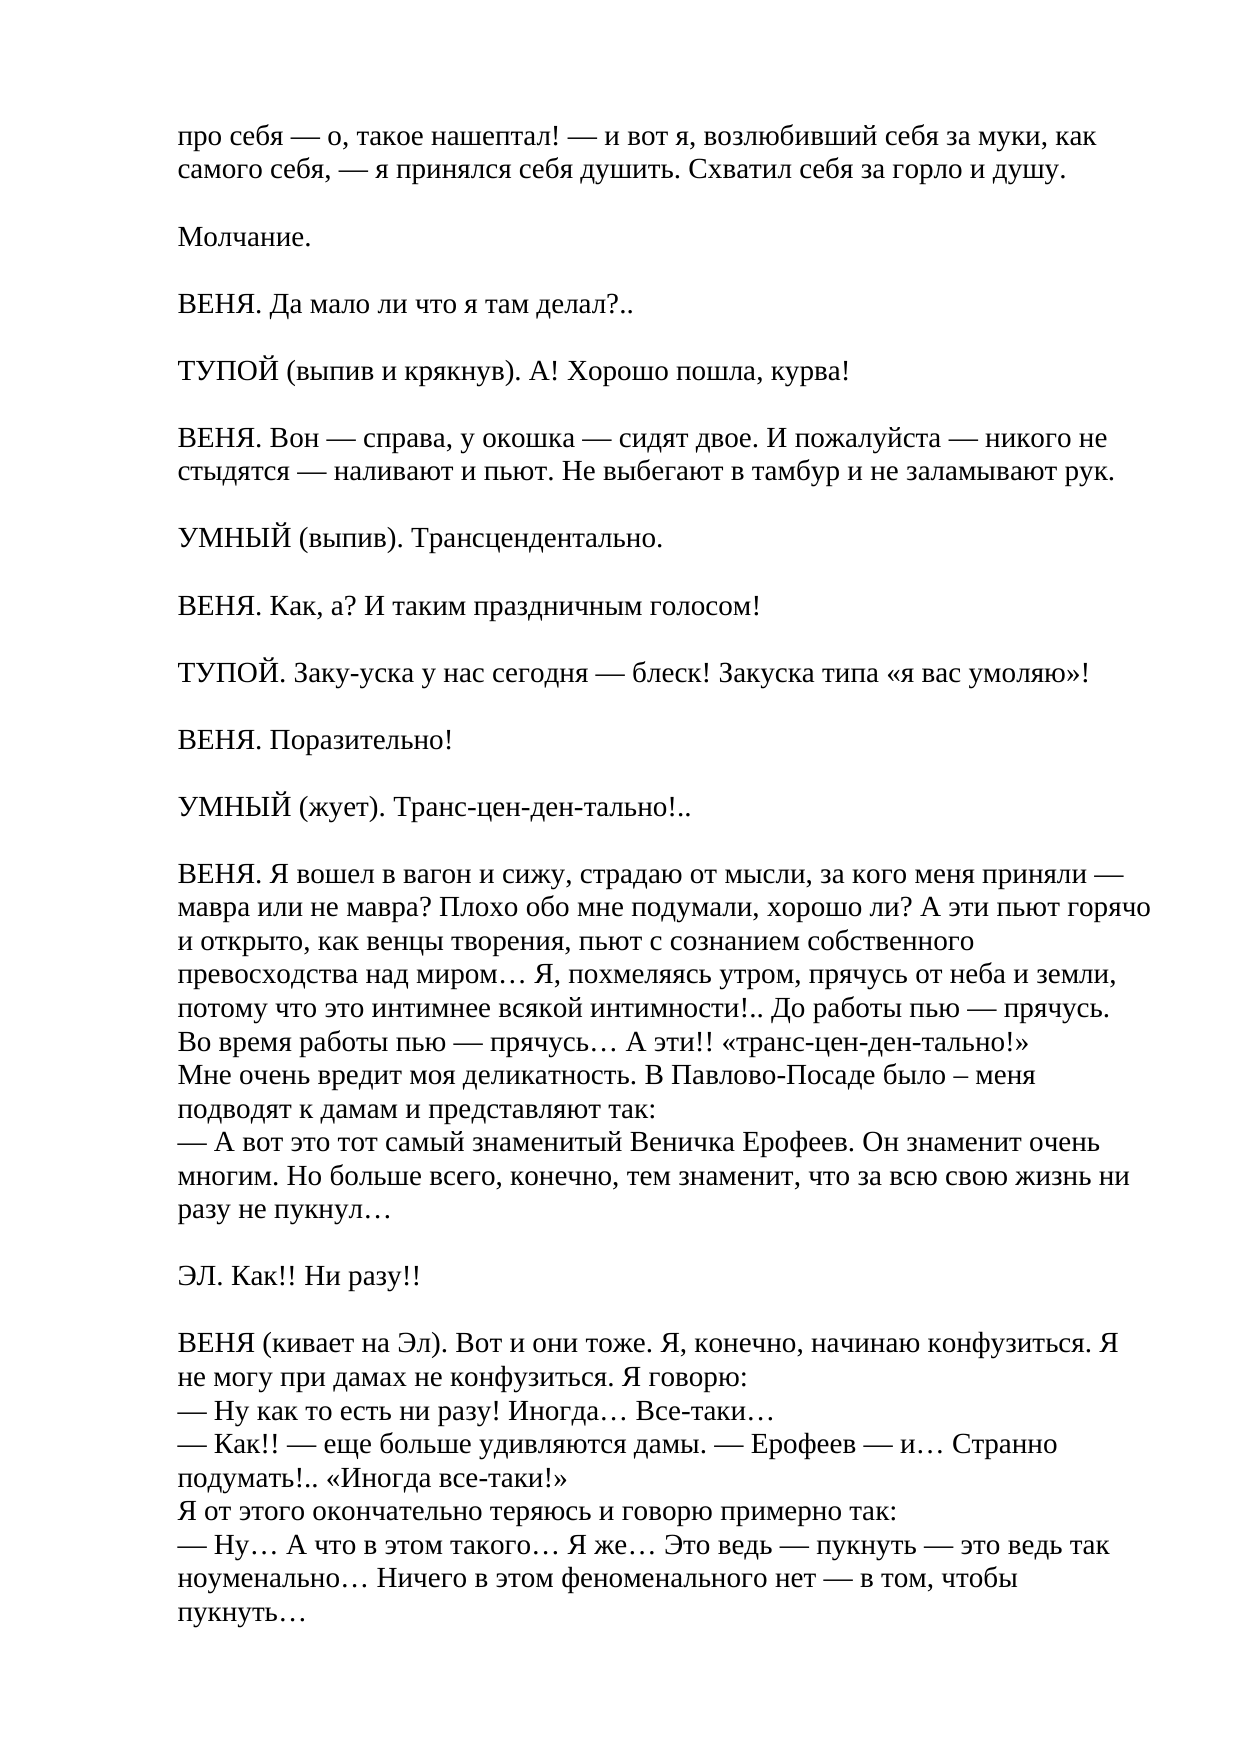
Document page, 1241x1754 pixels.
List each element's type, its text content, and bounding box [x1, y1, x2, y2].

text УМНЫЙ (жует). Транс-цен-ден-тально!.. [177, 789, 1152, 822]
text ВЕНЯ. Поразительно! [177, 722, 1152, 755]
text ВЕНЯ. Я вошел в вагон и сижу, страдаю от мысли, за кого меня приняли — мавра или не мавра? Плохо обо мне подумали, хорошо ли? А эти пьют горячо и открыто, как венцы творения, пьют с сознанием собственного превосходства над миром… Я, похмеляясь утром, прячусь от неба и земли, потому что это интимнее всякой интимности!.. До работы пью — прячусь. Во время работы пью — прячусь… А эти!! «транс-цен-ден-тально!» [177, 856, 1152, 1057]
text Я от этого окончательно теряюсь и говорю примерно так: [177, 1493, 1152, 1527]
text — Ну как то есть ни разу! Иногда… Все-таки… [177, 1393, 1152, 1426]
text — Как!! — еще больше удивляются дамы. — Ерофеев — и… Странно подумать!.. «Иногда все-таки!» [177, 1426, 1152, 1493]
text — Ну… А что в этом такого… Я же… Это ведь — пукнуть — это ведь так ноуменально… Ничего в этом феноменального нет — в том, чтобы пукнуть… [177, 1527, 1152, 1627]
text Молчание. [177, 219, 1152, 252]
text — А вот это тот самый знаменитый Веничка Ерофеев. Он знаменит очень многим. Но больше всего, конечно, тем знаменит, что за всю свою жизнь ни разу не пукнул… [177, 1124, 1152, 1225]
text ТУПОЙ (выпив и крякнув). А! Хорошо пошла, курва! [177, 353, 1152, 386]
text ВЕНЯ. Как, а? И таким праздничным голосом! [177, 588, 1152, 621]
text Мне очень вредит моя деликатность. В Павлово-Посаде было – меня подводят к дамам и представляют так: [177, 1057, 1152, 1124]
text УМНЫЙ (выпив). Трансцендентально. [177, 521, 1152, 554]
text ВЕНЯ (кивает на Эл). Вот и они тоже. Я, конечно, начинаю конфузиться. Я не могу при дамах не конфузиться. Я говорю: [177, 1326, 1152, 1393]
text ЭЛ. Как!! Ни разу!! [177, 1258, 1152, 1292]
text ТУПОЙ. Заку-уска у нас сегодня — блеск! Закуска типа «я вас умоляю»! [177, 655, 1152, 688]
text ВЕНЯ. Вон — справа, у окошка — сидят двое. И пожалуйста — никого не стыдятся — наливают и пьют. Не выбегают в тамбур и не заламывают рук. [177, 420, 1152, 487]
text ВЕНЯ. Да мало ли что я там делал?.. [177, 286, 1152, 319]
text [177, 118, 1152, 185]
